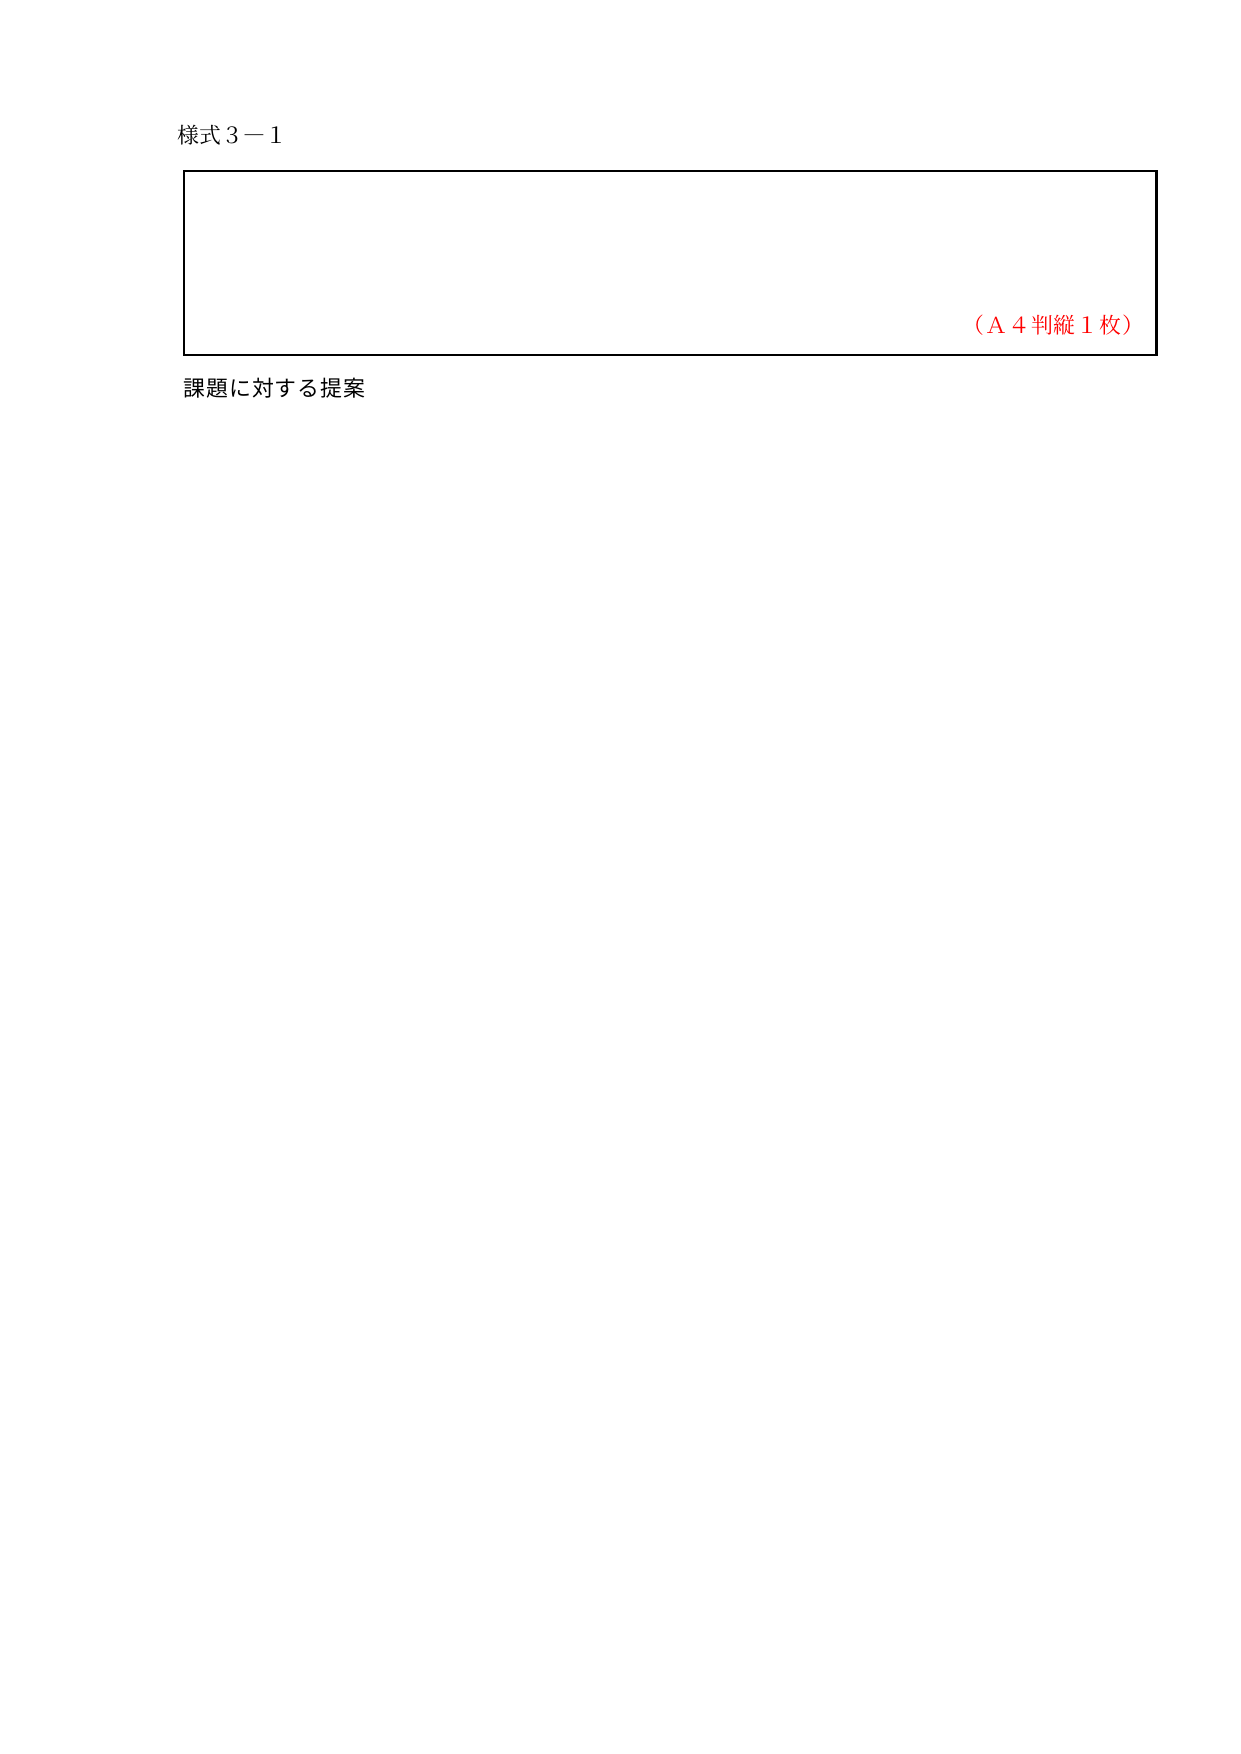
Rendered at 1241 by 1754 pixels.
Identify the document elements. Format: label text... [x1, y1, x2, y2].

text 課題に対する提案 [183, 356, 1146, 417]
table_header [185, 172, 1155, 354]
